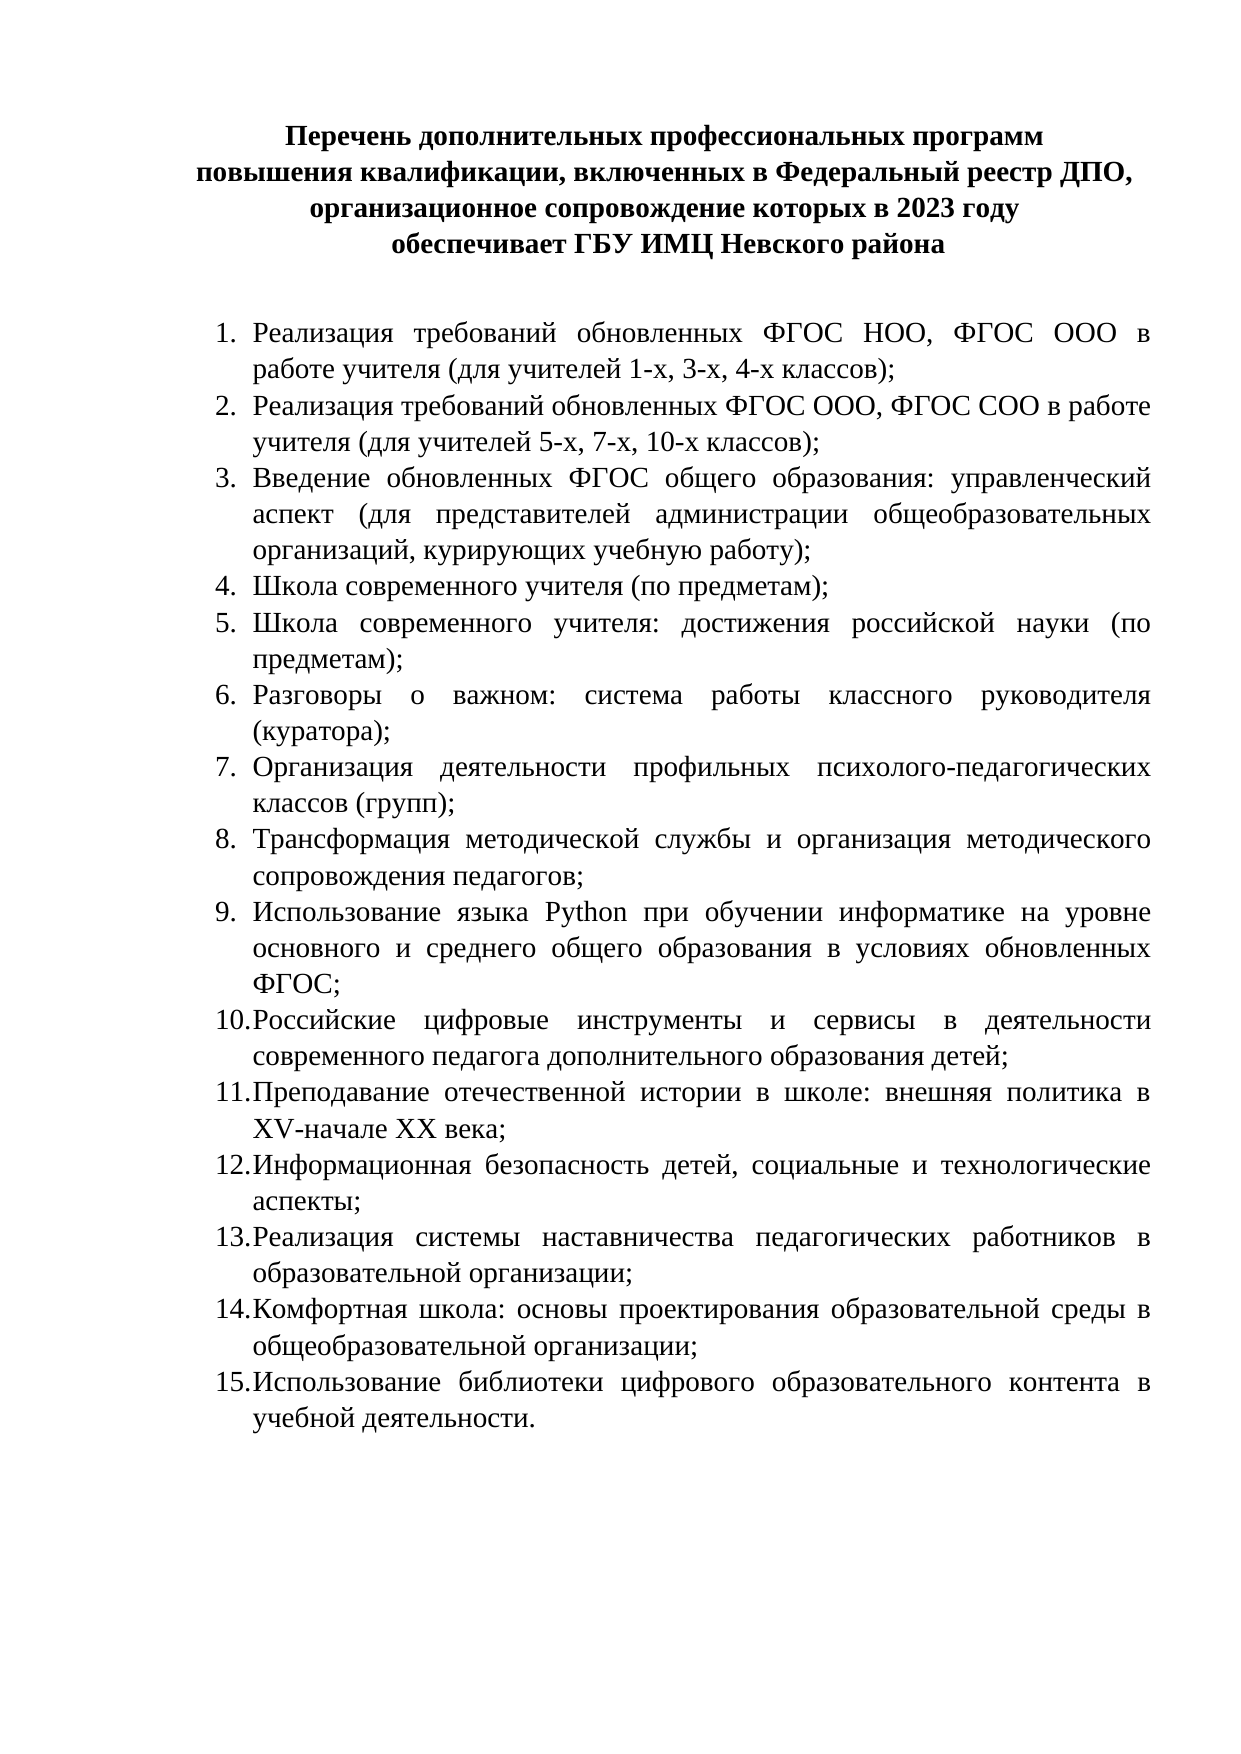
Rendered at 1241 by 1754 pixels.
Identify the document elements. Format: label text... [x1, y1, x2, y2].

list Введение обновленных ФГОС общего образования: управленческий аспект (для представителей администрации общеобразовательных организаций, курирующих учебную работу); [215, 460, 1152, 566]
list Реализация требований обновленных ФГОС НОО, ФГОС ООО в работе учителя (для учителей 1-х, 3-х, 4-х классов); [215, 316, 1152, 385]
list Школа современного учителя: достижения российской науки (по предметам); [215, 605, 1152, 674]
list Комфортная школа: основы проектирования образовательной среды в общеобразовательной организации; [215, 1291, 1152, 1361]
list Российские цифровые инструменты и сервисы в деятельности современного педагога дополнительного образования детей; [215, 1002, 1152, 1072]
list Преподавание отечественной истории в школе: внешняя политика в XV-начале XX века; [215, 1074, 1152, 1144]
text повышения квалификации, включенных в Федеральный реестр ДПО, организационное сопровождение которых в 2023 году [177, 154, 1152, 224]
list Информационная безопасность детей, социальные и технологические аспекты; [215, 1147, 1152, 1217]
list Использование языка Python при обучении информатике на уровне основного и среднего общего образования в условиях обновленных ФГОС; [215, 894, 1152, 1000]
list Организация деятельности профильных психолого-педагогических классов (групп); [215, 749, 1152, 819]
list Трансформация методической службы и организация методического сопровождения педагогов; [215, 822, 1152, 891]
list Реализация требований обновленных ФГОС ООО, ФГОС СОО в работе учителя (для учителей 5-х, 7-х, 10-х классов); [215, 388, 1152, 457]
list Использование библиотеки цифрового образовательного контента в учебной деятельности. [215, 1364, 1152, 1433]
list Реализация системы наставничества педагогических работников в образовательной организации; [215, 1219, 1152, 1289]
list Разговоры о важном: система работы классного руководителя (куратора); [215, 677, 1152, 747]
list Школа современного учителя (по предметам); [215, 568, 1152, 602]
text Перечень дополнительных профессиональных программ [177, 118, 1152, 152]
text обеспечивает ГБУ ИМЦ Невского района [177, 227, 1152, 260]
